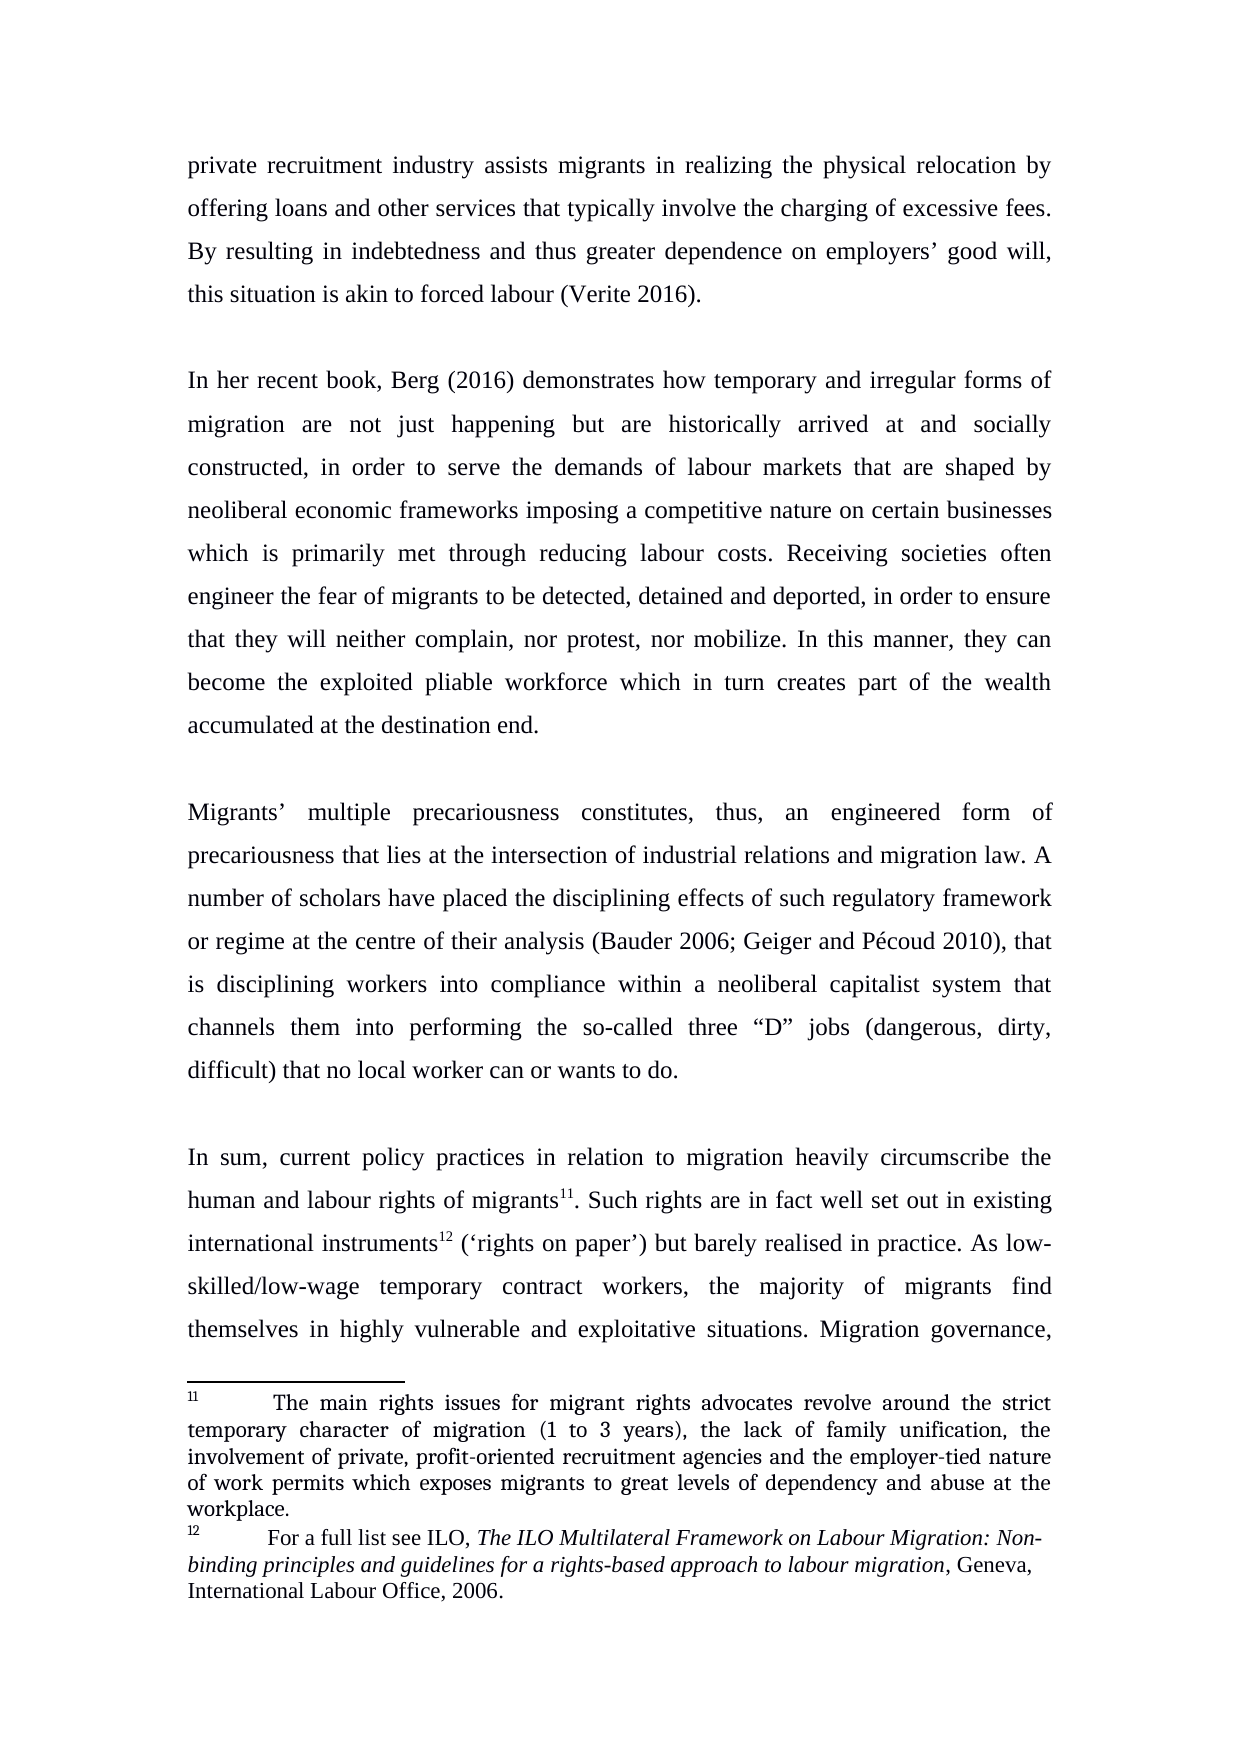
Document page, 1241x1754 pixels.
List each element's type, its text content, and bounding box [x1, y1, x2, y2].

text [187, 150, 1053, 308]
text Migrants’ multiple precariousness constitutes, thus, an engineered form of precariousness that lies at the intersection of industrial relations and migration law. A number of scholars have placed the disciplining effects of such regulatory framework or regime at the centre of their analysis (Bauder 2006; Geiger and Pécoud 2010), that is disciplining workers into compliance within a neoliberal capitalist system that channels them into performing the so-called three “D” jobs (dangerous, dirty, difficult) that no local worker can or wants to do. [187, 797, 1053, 1084]
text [187, 1142, 1053, 1343]
text In her recent book, Berg (2016) demonstrates how temporary and irregular forms of migration are not just happening but are historically arrived at and socially constructed, in order to serve the demands of labour markets that are shaped by neoliberal economic frameworks imposing a competitive nature on certain businesses which is primarily met through reducing labour costs. Receiving societies often engineer the fear of migrants to be detected, detained and deported, in order to ensure that they will neither complain, nor protest, nor mobilize. In this manner, they can become the exploited pliable workforce which in turn creates part of the wealth accumulated at the destination end. [187, 366, 1053, 739]
